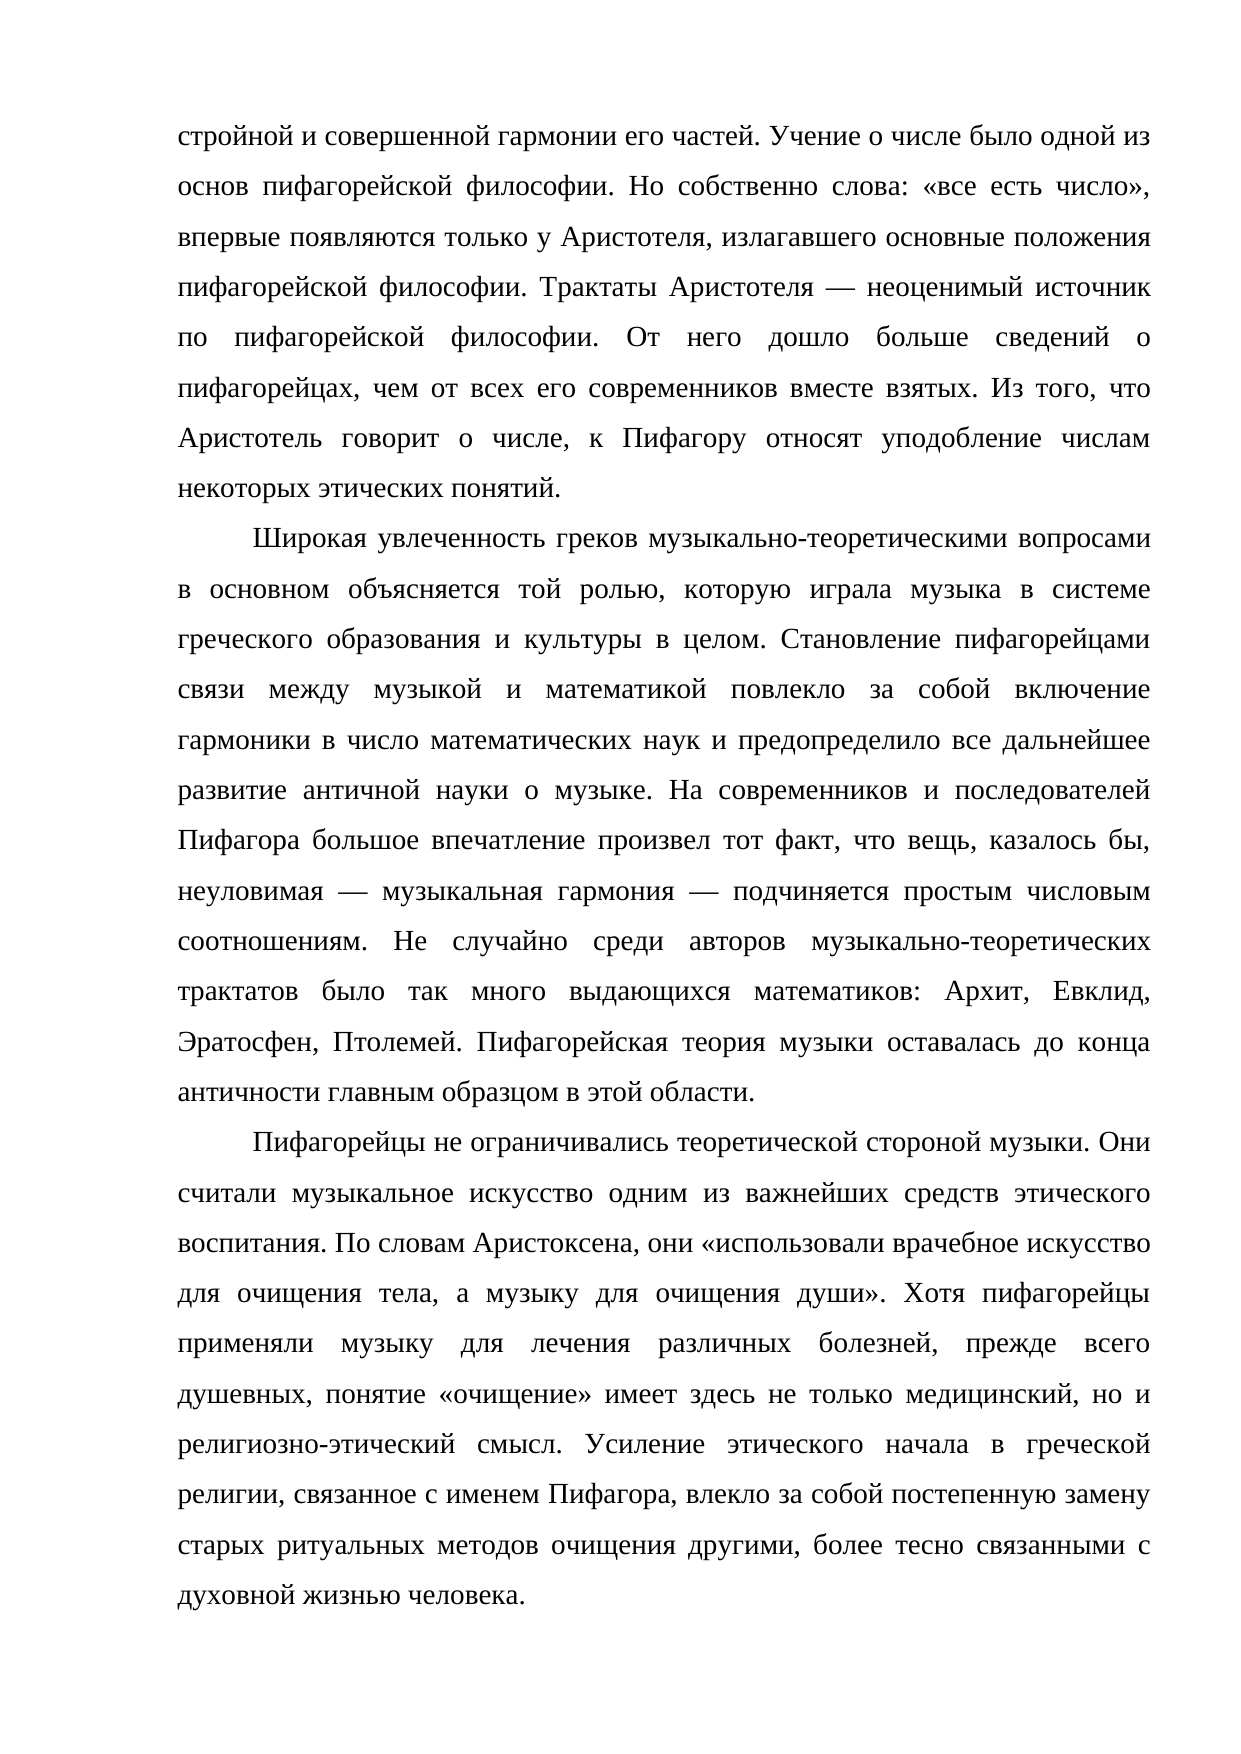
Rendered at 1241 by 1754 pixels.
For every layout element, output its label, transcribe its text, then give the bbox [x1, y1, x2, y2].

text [177, 118, 1152, 504]
text Пифагорейцы не ограничивались теоретической стороной музыки. Они считали музыкальное искусство одним из важнейших средств этического воспитания. По словам Аристоксена, они «использовали врачебное искусство для очищения тела, а музыку для очищения души». Хотя пифагорейцы применяли музыку для лечения различных болезней, прежде всего душевных, понятие «очищение» имеет здесь не только медицинский, но и религиозно-этический смысл. Усиление этического начала в греческой религии, связанное с именем Пифагора, влекло за собой постепенную замену старых ритуальных методов очищения другими, более тесно связанными с духовной жизнью человека. [177, 1124, 1152, 1611]
text Широкая увлеченность греков музыкально-теоретическими вопросами в основном объясняется той ролью, которую играла музыка в системе греческого образования и культуры в целом. Становление пифагорейцами связи между музыкой и математикой повлекло за собой включение гармоники в число математических наук и предопределило все дальнейшее развитие античной науки о музыке. На современников и последователей Пифагора большое впечатление произвел тот факт, что вещь, казалось бы, неуловимая — музыкальная гармония — подчиняется простым числовым соотношениям. Не случайно среди авторов музыкально-теоретических трактатов было так много выдающихся математиков: Архит, Евклид, Эратосфен, Птолемей. Пифагорейская теория музыки оставалась до конца античности главным образцом в этой области. [177, 521, 1152, 1108]
